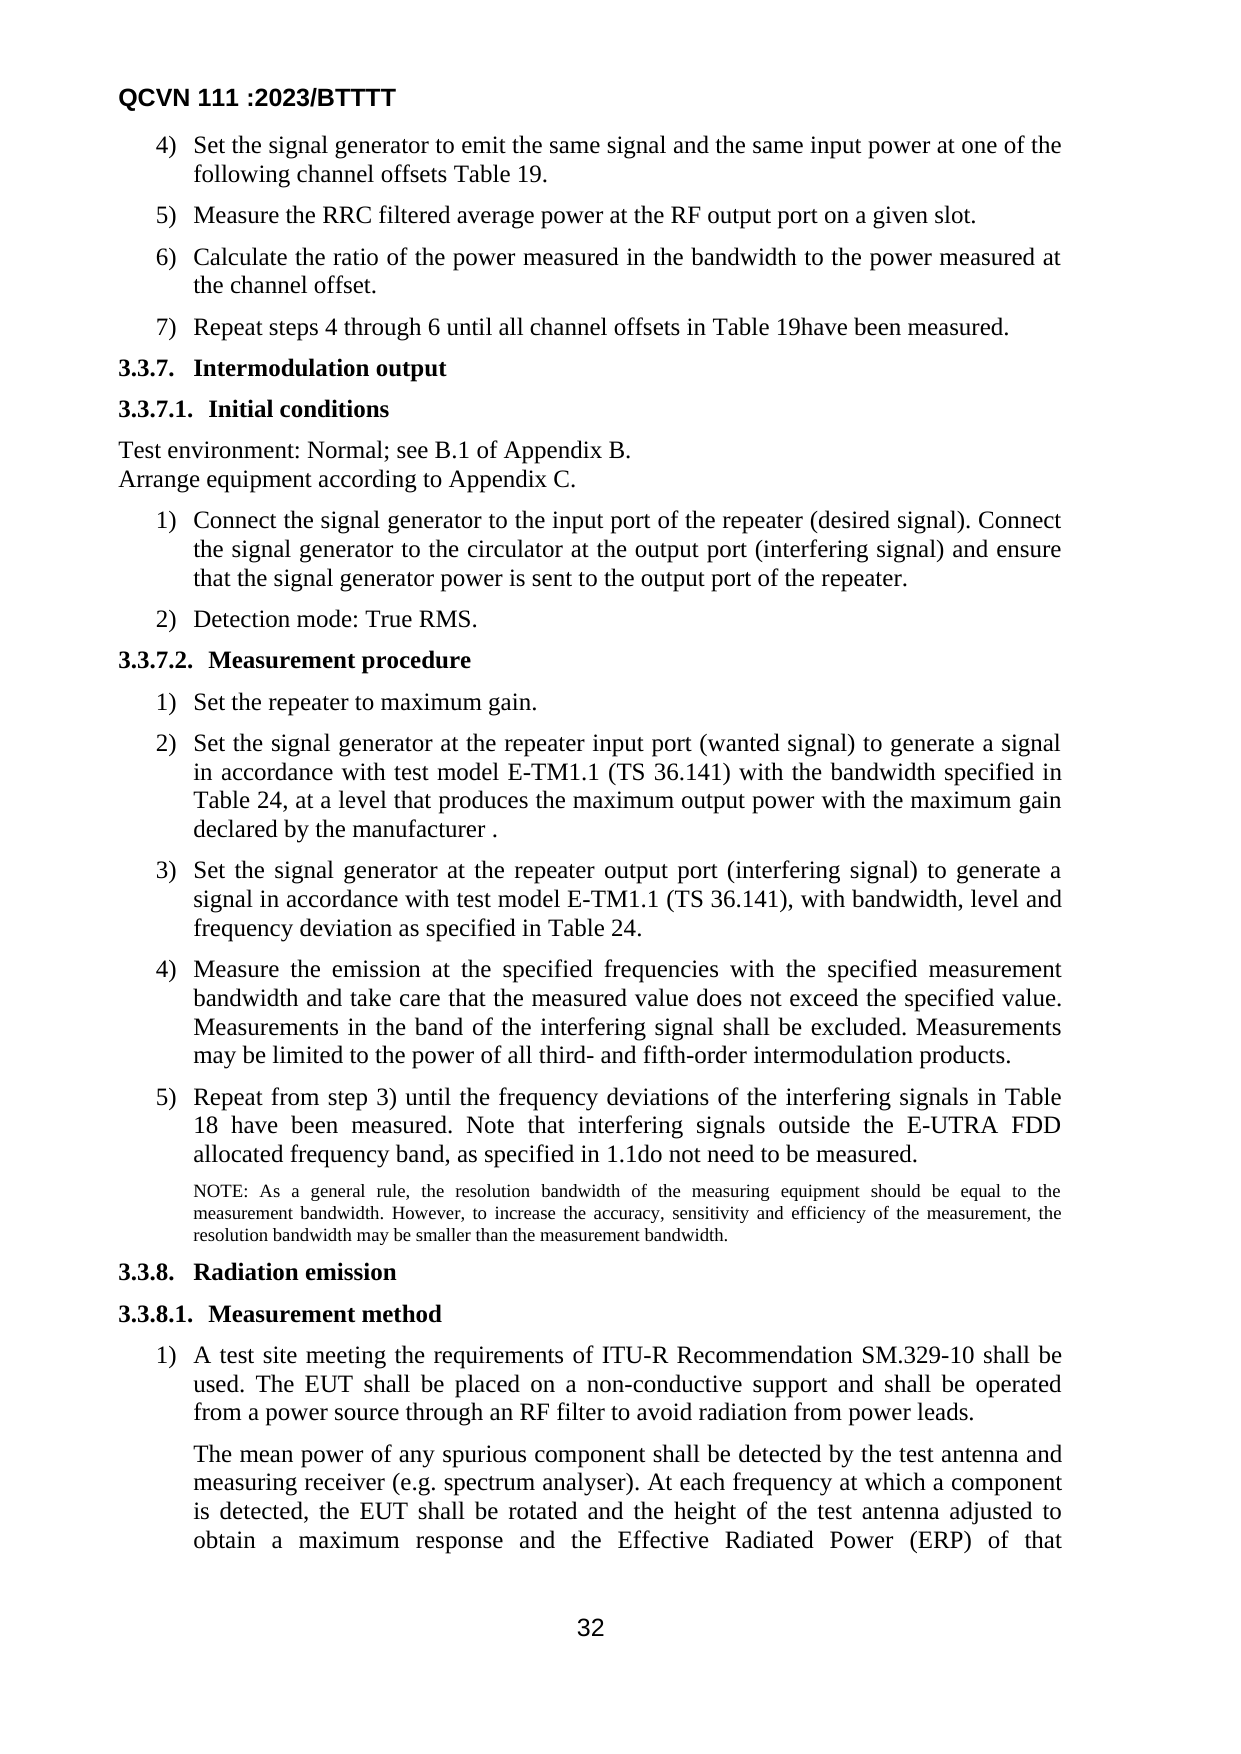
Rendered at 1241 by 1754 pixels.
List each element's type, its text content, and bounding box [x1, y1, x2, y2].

list Detection mode: True RMS. [156, 604, 1063, 633]
list Measure the RRC filtered average power at the RF output port on a given slot. [156, 200, 1063, 229]
subtitle Radiation emission [118, 1257, 1063, 1286]
text Arrange equipment according to Appendix C. [118, 464, 1063, 493]
subtitle Initial conditions [118, 394, 1063, 423]
subtitle Measurement method [118, 1299, 1063, 1327]
text Test environment: Normal; see B.1 of Appendix B. [118, 435, 1063, 464]
list Set the signal generator at the repeater input port (wanted signal) to generate a signal in accordance with test model E-TM1.1 (TS 36.141) with the bandwidth specified in Table 24, at a level that produces the maximum output power with the maximum gain declared by the manufacturer . [156, 728, 1063, 843]
subtitle Intermodulation output [118, 353, 1063, 382]
list Connect the signal generator to the input port of the repeater (desired signal). Connect the signal generator to the circulator at the output port (interfering signal) and ensure that the signal generator power is sent to the output port of the repeater. [156, 505, 1063, 592]
list A test site meeting the requirements of ITU-R Recommendation SM.329-10 shall be used. The EUT shall be placed on a non-conductive support and shall be operated from a power source through an RF filter to avoid radiation from power leads. [156, 1340, 1063, 1426]
list Repeat steps 4 through 6 until all channel offsets in Table 19 have been measured. [156, 312, 1063, 340]
text NOTE: As a general rule, the resolution bandwidth of the measuring equipment should be equal to the measurement bandwidth. However, to increase the accuracy, sensitivity and efficiency of the measurement, the resolution bandwidth may be smaller than the measurement bandwidth. [193, 1180, 1063, 1245]
list Set the signal generator to emit the same signal and the same input power at one of the following channel offsets Table 19. [156, 130, 1063, 188]
list Repeat from step 3) until the frequency deviations of the interfering signals in Table 18 have been measured. Note that interfering signals outside the E-UTRA FDD allocated frequency band, as specified in 1.1, do not need to be measured. [156, 1082, 1063, 1168]
subtitle Measurement procedure [118, 645, 1063, 674]
list Set the signal generator at the repeater output port (interfering signal) to generate a signal in accordance with test model E-TM1.1 (TS 36.141), with bandwidth, level and frequency deviation as specified in Table 24. [156, 855, 1063, 942]
list Measure the emission at the specified frequencies with the specified measurement bandwidth and take care that the measured value does not exceed the specified value. Measurements in the band of the interfering signal shall be excluded. Measurements may be limited to the power of all third- and fifth-order intermodulation products. [156, 954, 1063, 1069]
list Set the repeater to maximum gain. [156, 687, 1063, 715]
list Calculate the ratio of the power measured in the bandwidth to the power measured at the channel offset. [156, 242, 1063, 299]
